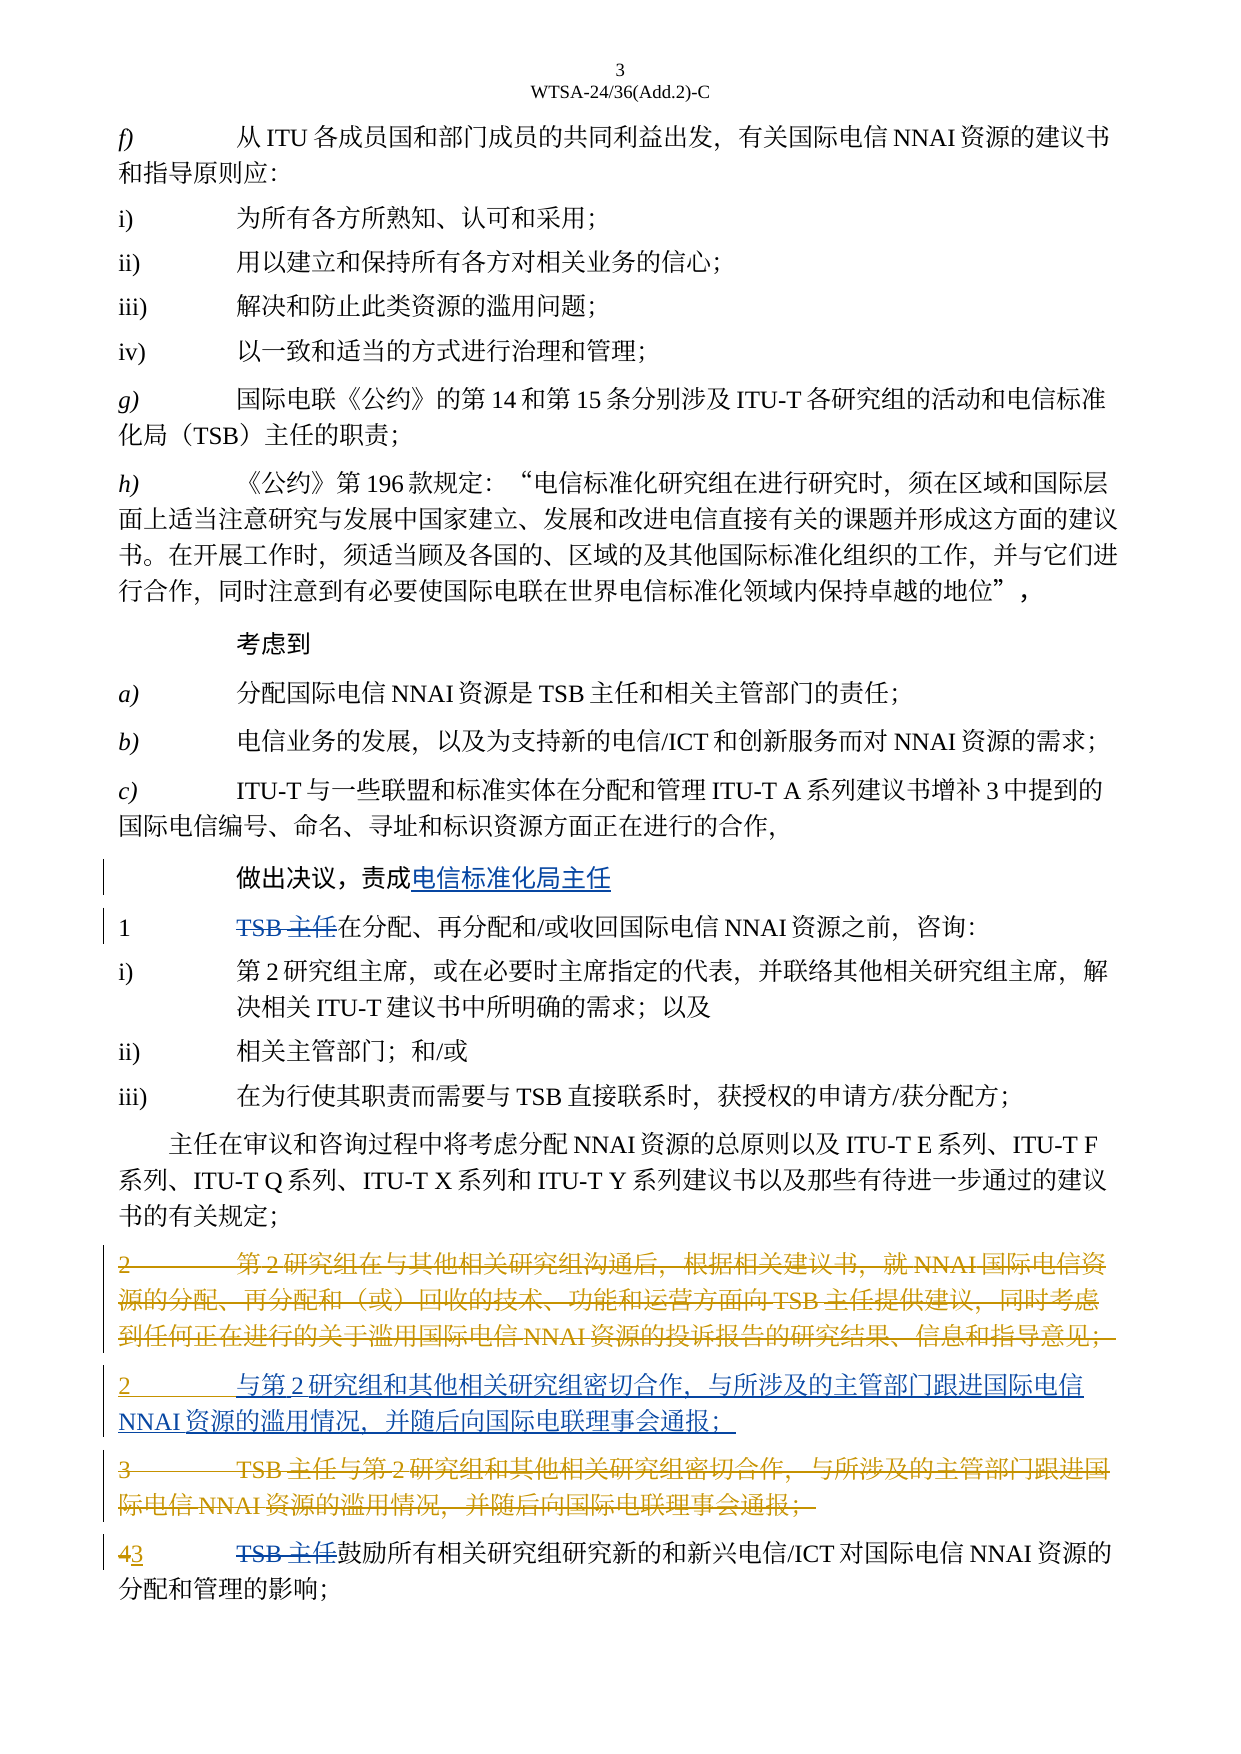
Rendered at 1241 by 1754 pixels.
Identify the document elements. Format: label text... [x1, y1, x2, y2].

text 主任在审议和咨询过程中将考虑分配NNAI资源的总原则以及ITU-T E系列、ITU-T F系列、ITU-T Q系列、ITU-T X系列和ITU-T Y系列建议书以及那些有待进一步通过的建议书的有关规定； [118, 1125, 1122, 1233]
text ii) 用以建立和保持所有各方对相关业务的信心； [118, 243, 1122, 278]
text ii) 相关主管部门；和/或 [118, 1032, 1122, 1068]
text iv) 以一致和适当的方式进行治理和管理； [118, 331, 1122, 367]
text i) 为所有各方所熟知、认可和采用； [118, 198, 1122, 234]
text 鼓励所有相关研究组研究新的和新兴电信/ICT对国际电信NNAI资源的分配和管理的影响； [118, 1534, 1122, 1606]
text h) 《公约》第196款规定：“电信标准化研究组在进行研究时，须在区域和国际层面上适当注意研究与发展中国家建立、发展和改进电信直接有关的课题并形成这方面的建议书。在开展工作时，须适当顾及各国的、区域的及其他国际标准化组织的工作，并与它们进行合作，同时注意到有必要使国际电联在世界电信标准化领域内保持卓越的地位”， [118, 464, 1122, 608]
text iii) 在为行使其职责而需要与TSB直接联系时，获授权的申请方/获分配方； [118, 1076, 1122, 1112]
text 1 在分配、再分配和/或收回国际电信NNAI资源之前，咨询： [118, 908, 1122, 943]
text a) 分配国际电信NNAI资源是TSB主任和相关主管部门的责任； [118, 673, 1122, 709]
text f) 从ITU各成员国和部门成员的共同利益出发，有关国际电信NNAI资源的建议书和指导原则应： [118, 118, 1122, 190]
text i) 第2研究组主席，或在必要时主席指定的代表，并联络其他相关研究组主席，解决相关ITU-T建议书中所明确的需求；以及 [118, 952, 1122, 1024]
text c) ITU-T与一些联盟和标准实体在分配和管理ITU-T A系列建议书增补3中提到的国际电信编号、命名、寻址和标识资源方面正在进行的合作， [118, 770, 1122, 842]
text iii) 解决和防止此类资源的滥用问题； [118, 287, 1122, 323]
text b) 电信业务的发展，以及为支持新的电信/ICT和创新服务而对NNAI资源的需求； [118, 722, 1122, 758]
text 做出决议，责成 [236, 859, 1122, 895]
text g) 国际电联《公约》的第14和第15条分别涉及ITU-T各研究组的活动和电信标准化局（TSB）主任的职责； [118, 379, 1122, 451]
text 考虑到 [236, 625, 1122, 661]
